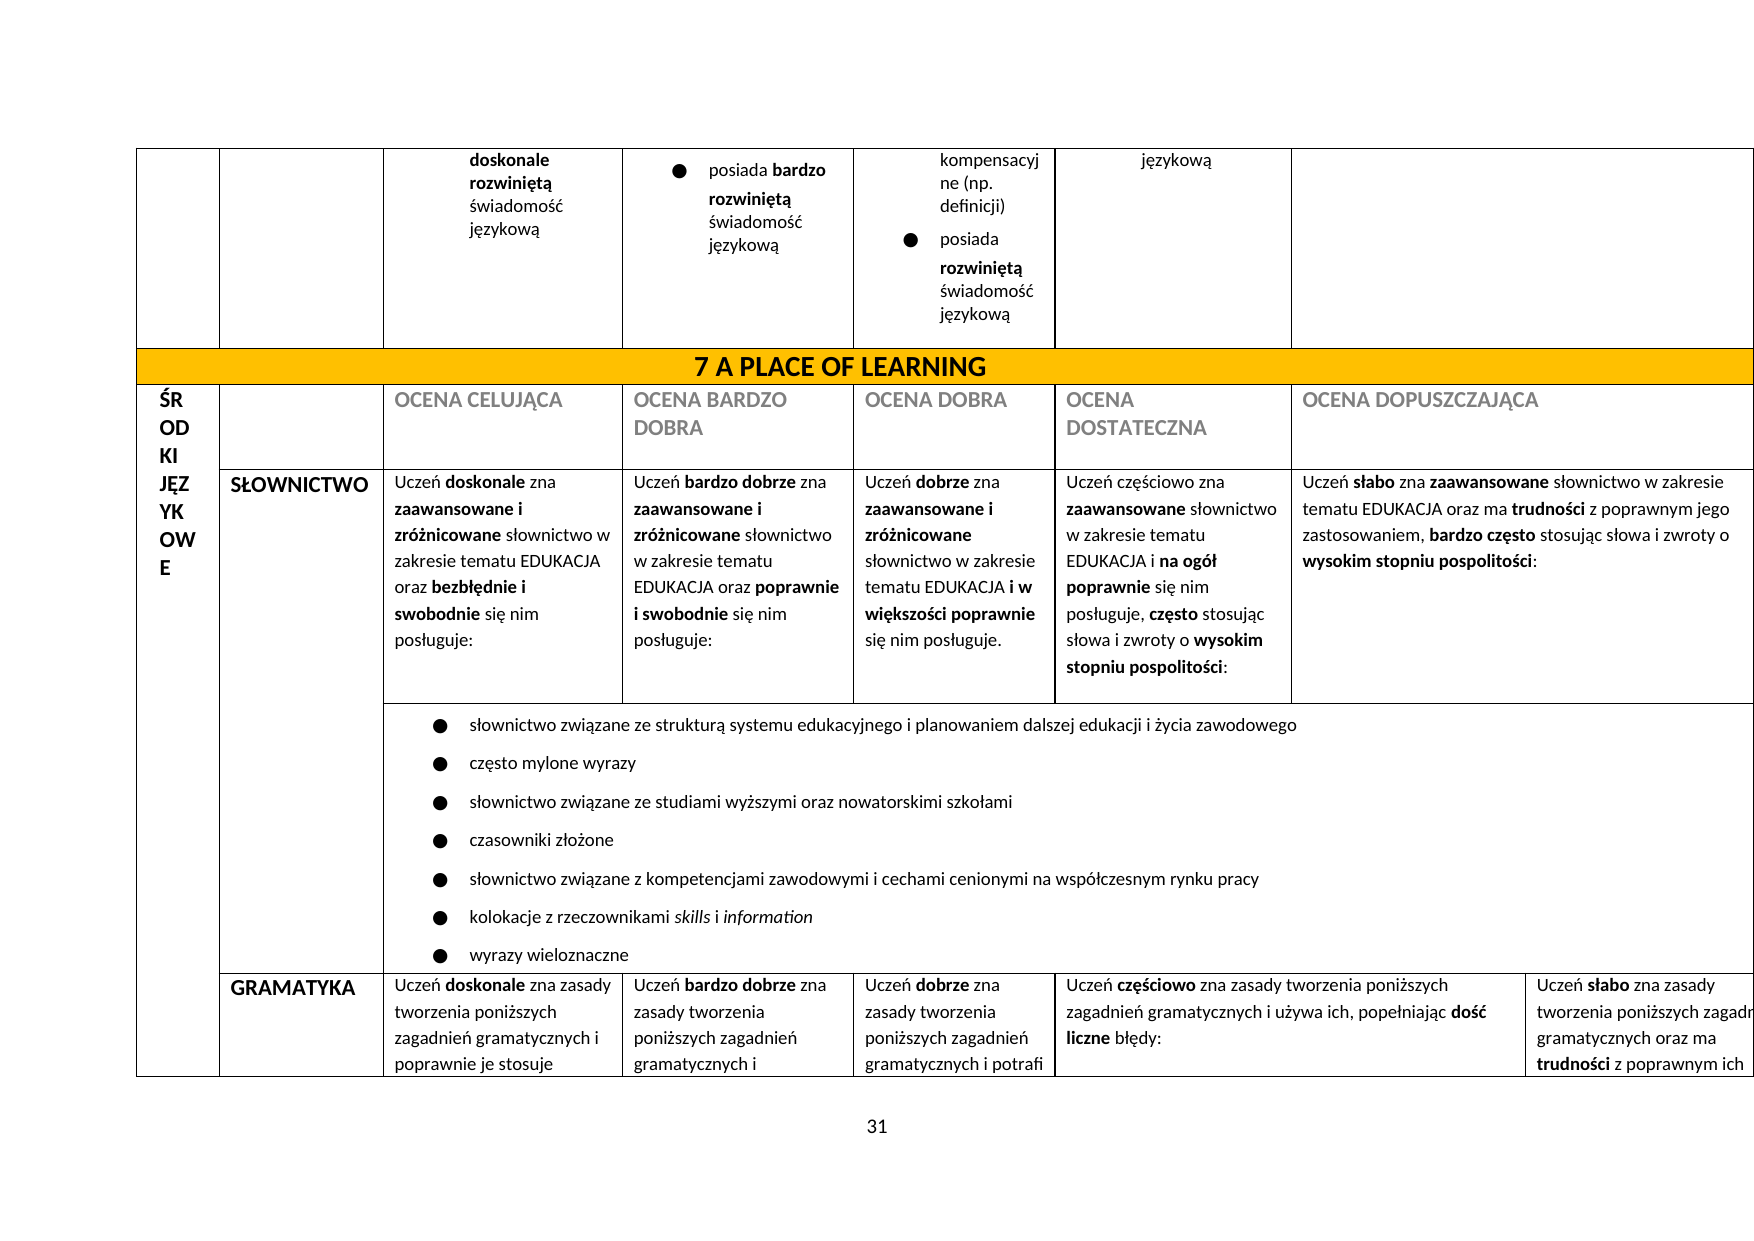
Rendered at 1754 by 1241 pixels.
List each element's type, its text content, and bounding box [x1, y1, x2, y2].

table_cell [220, 385, 383, 469]
table_cell OCENA DOBRA [854, 385, 1054, 469]
table_cell Uczeń bardzo dobrze zna zaawansowane i zróżnicowane słownictwo w zakresie tematu EDUKACJA oraz poprawnie i swobodnie się nim posługuje: [623, 470, 853, 702]
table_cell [623, 974, 853, 1076]
table_cell SŁOWNICTWO [220, 470, 383, 972]
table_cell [1526, 974, 1753, 1076]
table_cell Uczeń słabo zna zaawansowane słownictwo w zakresie tematu EDUKACJA oraz ma trudności z poprawnym jego zastosowaniem, bardzo często stosując słowa i zwroty o wysokim stopniu pospolitości: [1292, 470, 1753, 702]
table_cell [220, 149, 383, 347]
table_cell Uczeń dobrze zna zaawansowane i zróżnicowane słownictwo w zakresie tematu EDUKACJA i w większości poprawnie się nim posługuje. [854, 470, 1054, 702]
table_cell Uczeń doskonale zna zaawansowane i zróżnicowane słownictwo w zakresie tematu EDUKACJA oraz bezbłędnie i swobodnie się nim posługuje: [384, 470, 622, 702]
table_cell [1292, 149, 1753, 347]
table_cell OCENA DOSTATECZNA [1056, 385, 1291, 469]
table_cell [854, 974, 1054, 1076]
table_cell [854, 149, 1054, 347]
table_cell OCENA DOPUSZCZAJĄCA [1292, 385, 1753, 469]
table_cell ŚRODKI JĘZYKOWE [137, 385, 219, 1076]
table_cell słownictwo związane ze strukturą systemu edukacyjnego i planowaniem dalszej edukacji i życia zawodowego często mylone wyrazy słownictwo związane ze studiami wyższymi oraz nowatorskimi szkołami czasowniki złożone słownictwo związane z kompetencjami zawodowymi i cechami cenionymi na współczesnym rynku pracy kolokacje z rzeczownikami skills i information wyrazy wieloznaczne [384, 704, 1753, 972]
table_cell Uczeń częściowo zna zaawansowane słownictwo w zakresie tematu EDUKACJA i na ogół poprawnie się nim posługuje, często stosując słowa i zwroty o wysokim stopniu pospolitości: [1056, 470, 1291, 702]
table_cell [384, 149, 622, 347]
table_cell GRAMATYKA [220, 974, 383, 1076]
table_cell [623, 149, 853, 347]
table_cell 7 A PLACE OF LEARNING [137, 349, 1753, 384]
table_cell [1056, 974, 1525, 1076]
table_cell OCENA BARDZO DOBRA [623, 385, 853, 469]
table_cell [1056, 149, 1291, 347]
table_cell OCENA CELUJĄCA [384, 385, 622, 469]
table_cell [384, 974, 622, 1076]
